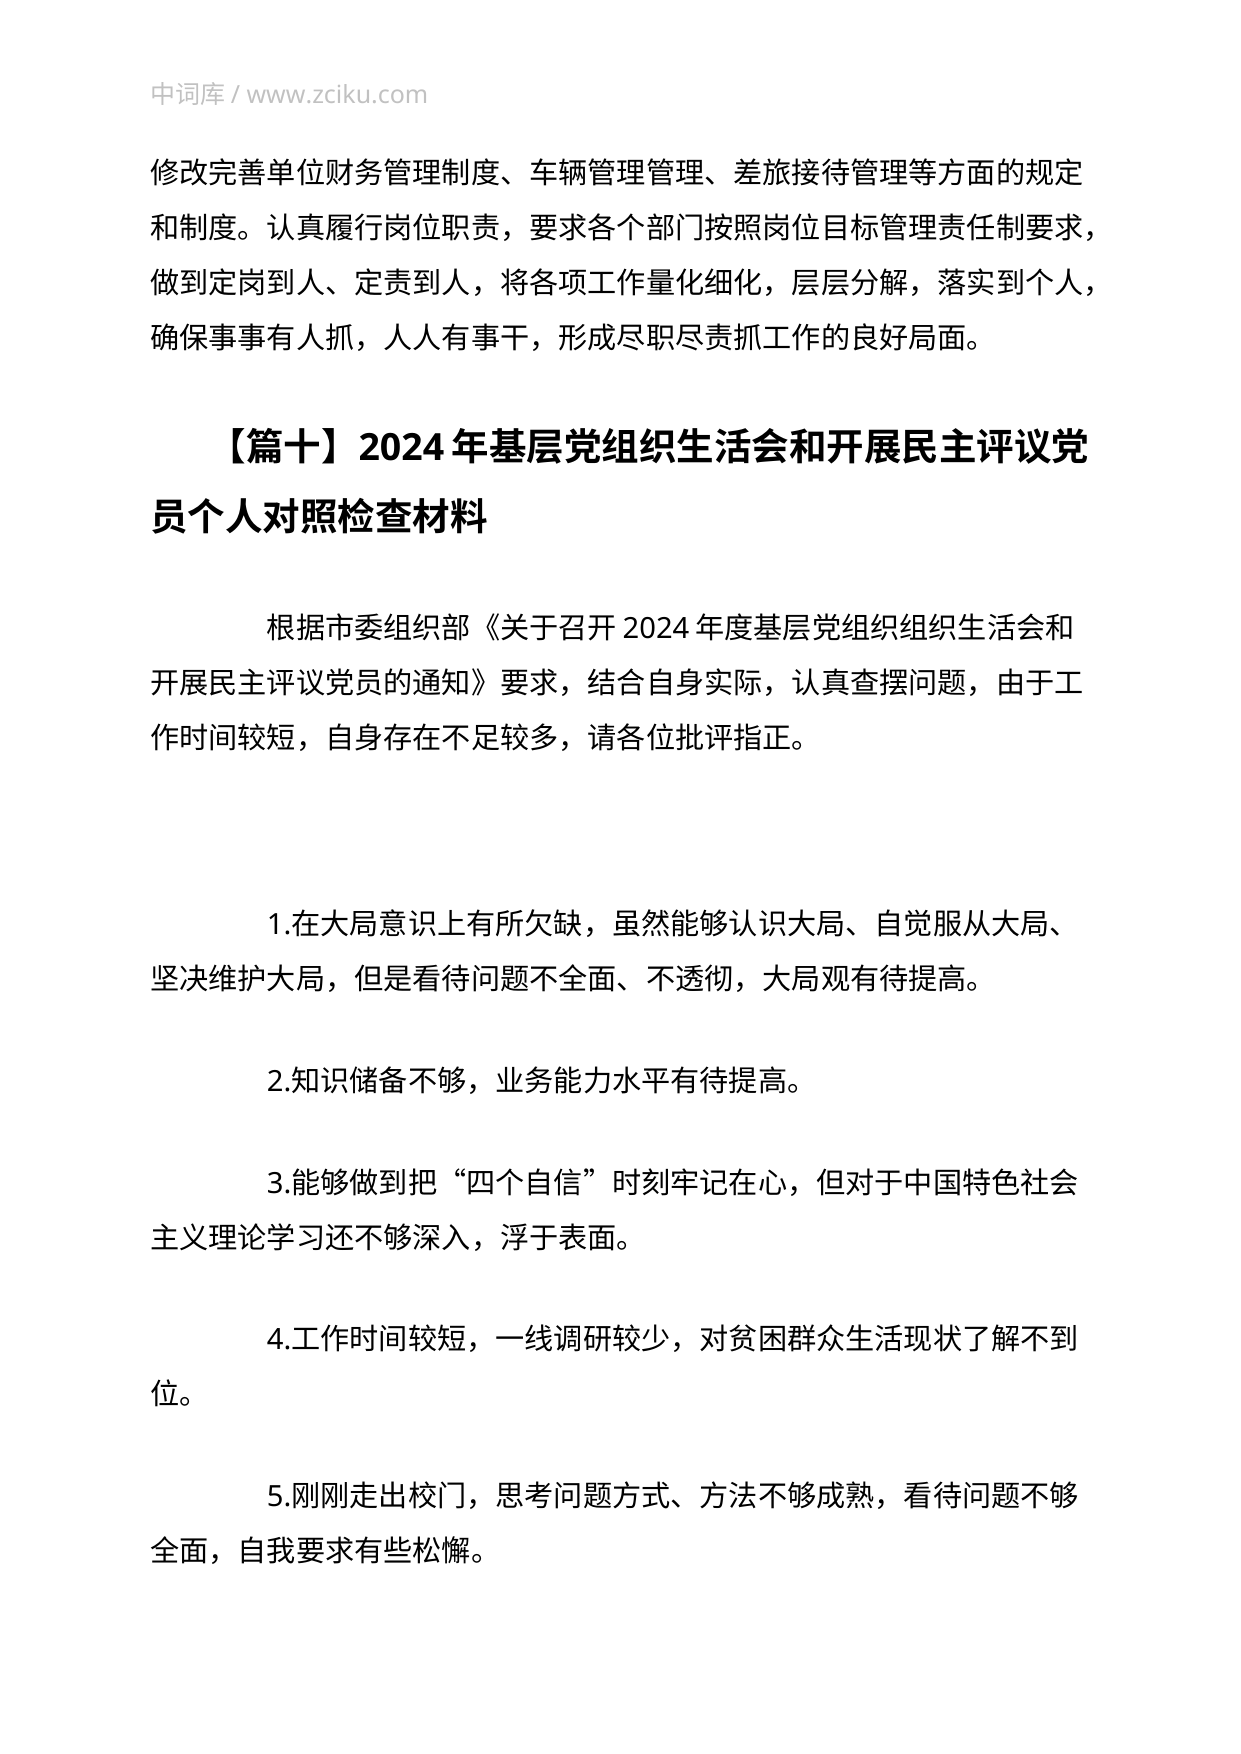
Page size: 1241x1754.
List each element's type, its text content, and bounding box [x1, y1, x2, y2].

text 2.知识储备不够，业务能力水平有待提高。 [150, 1057, 1090, 1099]
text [150, 150, 1090, 357]
text 3.能够做到把“四个自信”时刻牢记在心，但对于中国特色社会主义理论学习还不够深入，浮于表面。 [150, 1159, 1090, 1256]
text 1.在大局意识上有所欠缺，虽然能够认识大局、自觉服从大局、坚决维护大局，但是看待问题不全面、不透彻，大局观有待提高。 [150, 900, 1090, 998]
text 根据市委组织部《关于召开2024年度基层党组织组织生活会和开展民主评议党员的通知》要求，结合自身实际，认真查摆问题，由于工作时间较短，自身存在不足较多，请各位批评指正。 [150, 604, 1090, 757]
text 4.工作时间较短，一线调研较少，对贫困群众生活现状了解不到位。 [150, 1316, 1090, 1413]
text 5.刚刚走出校门，思考问题方式、方法不够成熟，看待问题不够全面，自我要求有些松懈。 [150, 1473, 1090, 1570]
text 【篇十】2024年基层党组织生活会和开展民主评议党员个人对照检查材料 [150, 416, 1090, 541]
